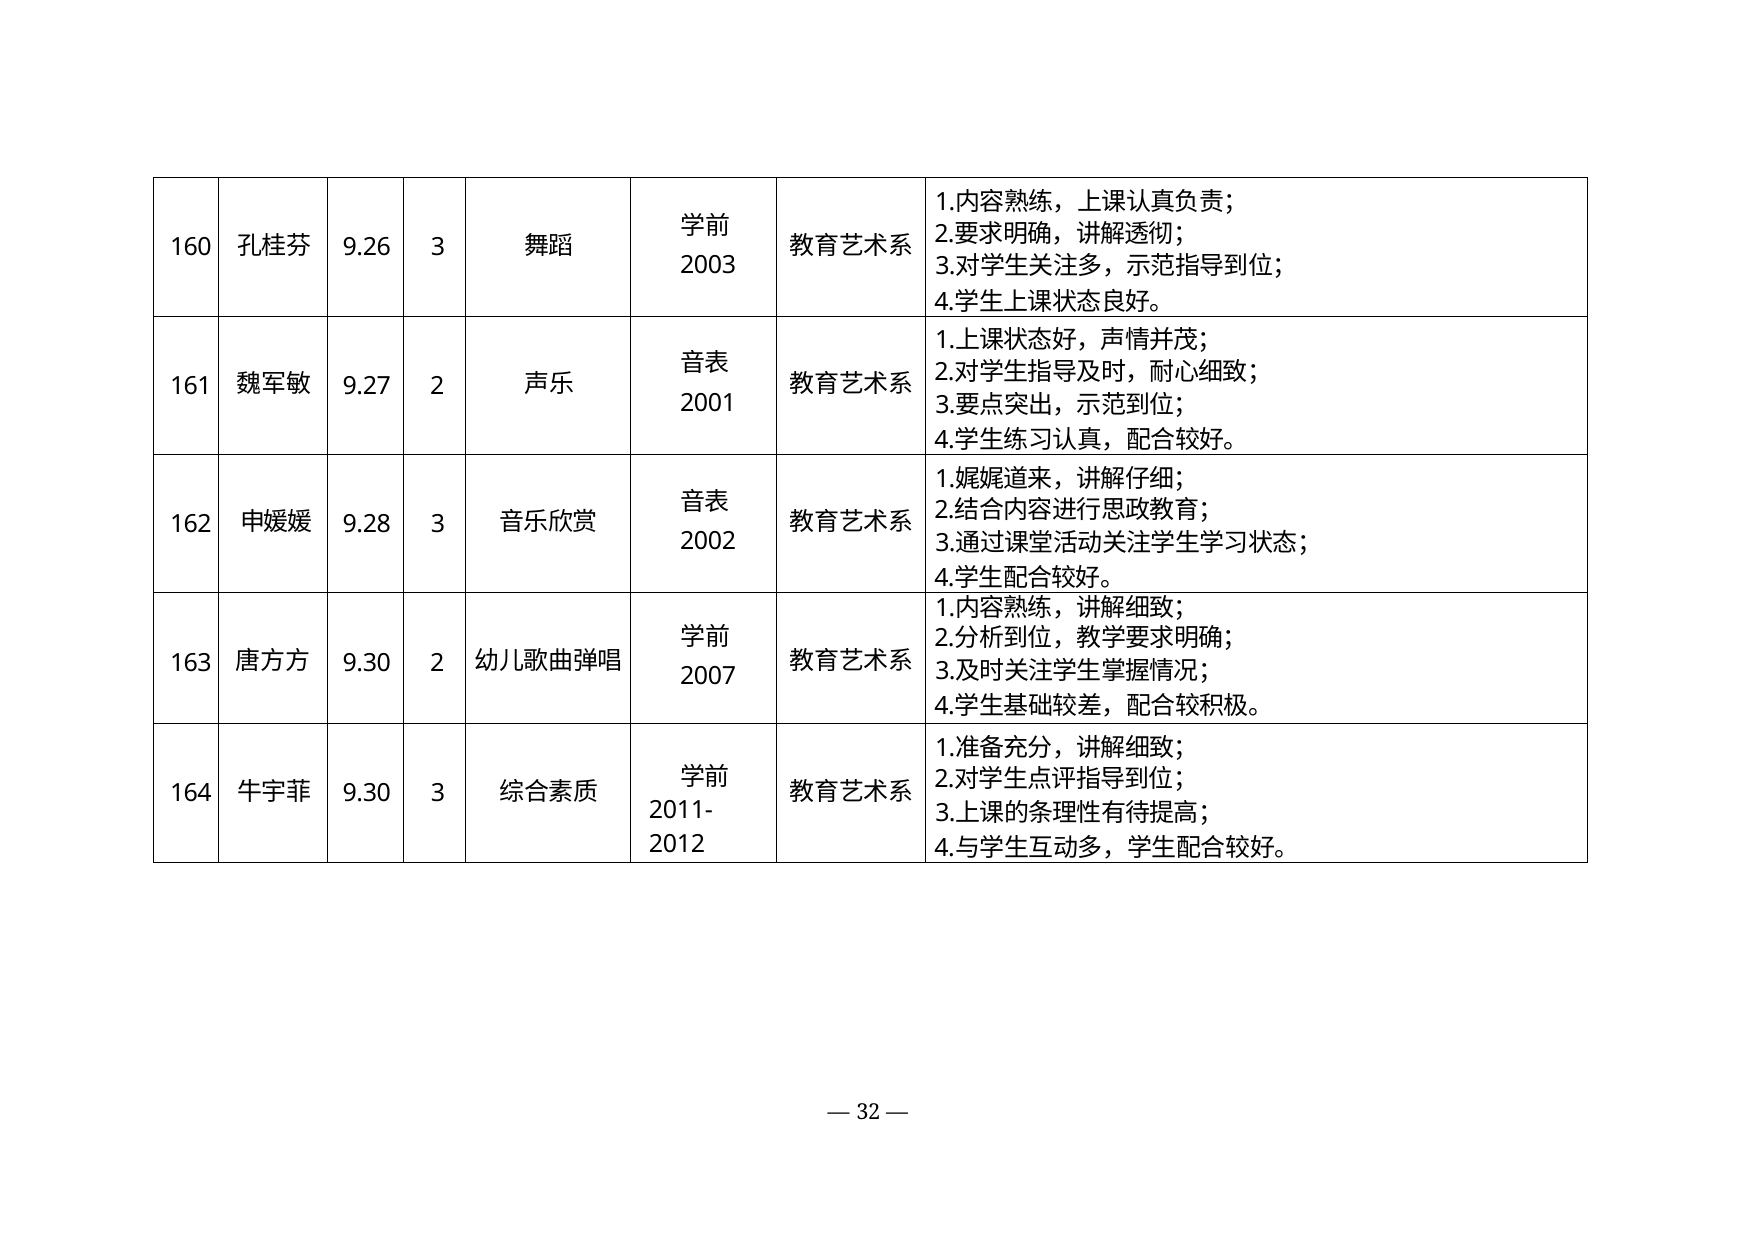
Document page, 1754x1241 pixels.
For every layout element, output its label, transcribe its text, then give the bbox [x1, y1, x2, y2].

table_header 学前 2003 [631, 178, 776, 316]
table_cell 163 [154, 593, 218, 723]
table_header 9.26 [328, 178, 403, 316]
table_header 1.内容熟练，上课认真负责； 2.要求明确，讲解透彻； 3.对学生关注多，示范指导到位； 4.学生上课状态良好。 [926, 178, 1587, 316]
table_cell 1.内容熟练，讲解细致； 2.分析到位，教学要求明确； 3.及时关注学生掌握情况； 4.学生基础较差，配合较积极。 [926, 593, 1587, 723]
table_cell 幼儿歌曲弹唱 [466, 593, 630, 723]
table_cell 教育艺术系 [777, 317, 925, 454]
table_header 孔桂芬 [219, 178, 327, 316]
table_cell 162 [154, 455, 218, 592]
table_cell 9.30 [328, 593, 403, 723]
table_header 3 [404, 178, 465, 316]
table_cell 魏军敏 [219, 317, 327, 454]
table_cell 164 [154, 724, 218, 862]
table_cell 161 [154, 317, 218, 454]
table_cell 1.娓娓道来，讲解仔细； 2.结合内容进行思政教育； 3.通过课堂活动关注学生学习状态； 4.学生配合较好。 [926, 455, 1587, 592]
table_cell 9.27 [328, 317, 403, 454]
table_cell 申媛媛 [219, 455, 327, 592]
table_cell 教育艺术系 [777, 724, 925, 862]
table_cell 3 [404, 724, 465, 862]
table_cell 1.上课状态好，声情并茂； 2.对学生指导及时，耐心细致； 3.要点突出，示范到位； 4.学生练习认真，配合较好。 [926, 317, 1587, 454]
table_cell 音乐欣赏 [466, 455, 630, 592]
table_cell 音表 2002 [631, 455, 776, 592]
table_header 舞蹈 [466, 178, 630, 316]
table_cell 声乐 [466, 317, 630, 454]
table_cell 牛宇菲 [219, 724, 327, 862]
table_cell 教育艺术系 [777, 593, 925, 723]
table_cell 2 [404, 317, 465, 454]
table_cell 3 [404, 455, 465, 592]
table_cell 1.准备充分，讲解细致； 2.对学生点评指导到位； 3.上课的条理性有待提高； 4.与学生互动多，学生配合较好。 [926, 724, 1587, 862]
table_header 160 [154, 178, 218, 316]
table_cell 教育艺术系 [777, 455, 925, 592]
table_header 教育艺术系 [777, 178, 925, 316]
table_cell 学前 2011-2012 [631, 724, 776, 862]
table_cell 9.28 [328, 455, 403, 592]
table_cell 音表 2001 [631, 317, 776, 454]
table_cell 9.30 [328, 724, 403, 862]
table_cell 唐方方 [219, 593, 327, 723]
table_cell 学前 2007 [631, 593, 776, 723]
table_cell 综合素质 [466, 724, 630, 862]
table_cell 2 [404, 593, 465, 723]
